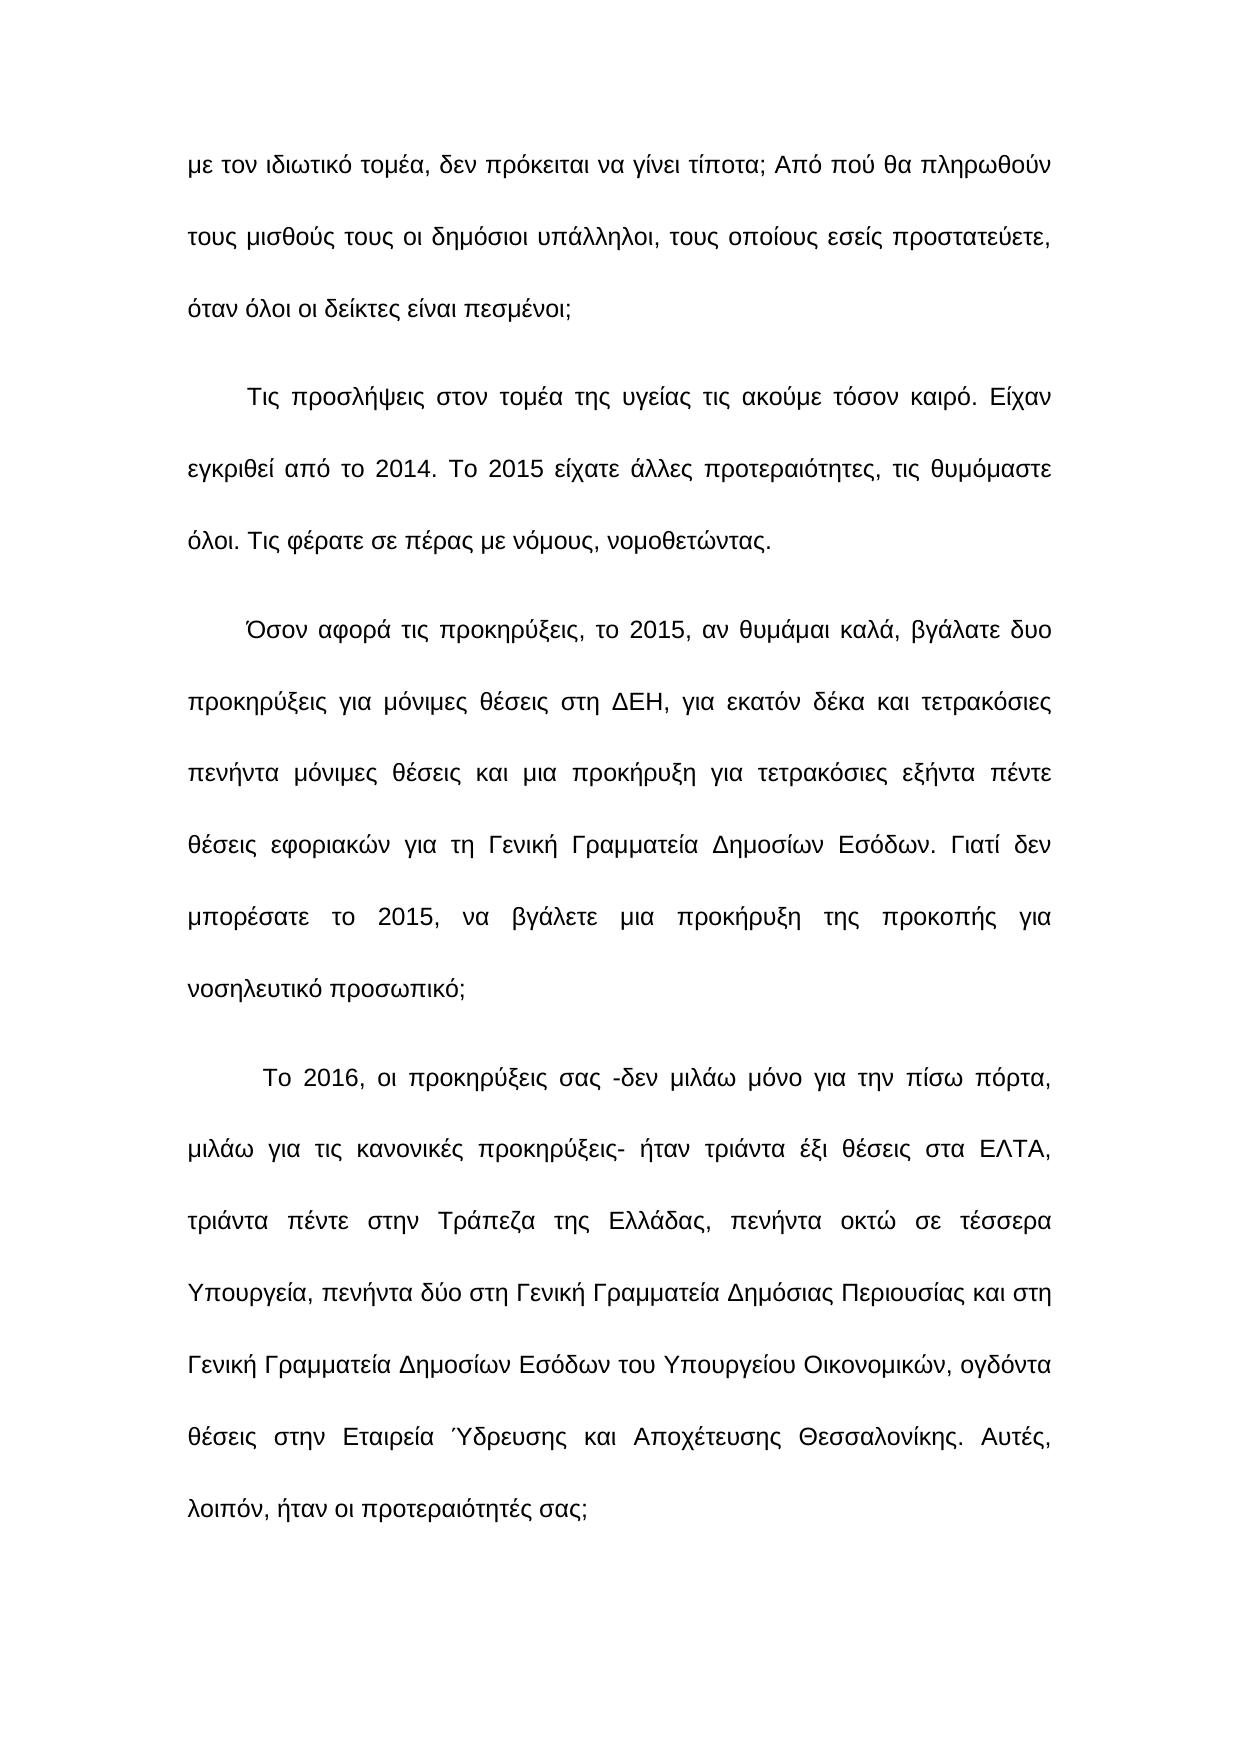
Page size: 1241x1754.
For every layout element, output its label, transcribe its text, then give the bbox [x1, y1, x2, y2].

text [187, 150, 1053, 322]
text Τις προσλήψεις στον τομέα της υγείας τις ακούμε τόσον καιρό. Είχαν εγκριθεί από το 2014. Το 2015 είχατε άλλες προτεραιότητες, τις θυμόμαστε όλοι. Τις φέρατε σε πέρας με νόμους, νομοθετώντας. [187, 382, 1053, 555]
text Το 2016, οι προκηρύξεις σας -δεν μιλάω μόνο για την πίσω πόρτα, μιλάω για τις κανονικές προκηρύξεις- ήταν τριάντα έξι θέσεις στα ΕΛΤΑ, τριάντα πέντε στην Τράπεζα της Ελλάδας, πενήντα οκτώ σε τέσσερα Υπουργεία, πενήντα δύο στη Γενική Γραμματεία Δημόσιας Περιουσίας και στη Γενική Γραμματεία Δημοσίων Εσόδων του Υπουργείου Οικονομικών, ογδόντα θέσεις στην Εταιρεία Ύδρευσης και Αποχέτευσης Θεσσαλονίκης. Αυτές, λοιπόν, ήταν οι προτεραιότητές σας; [187, 1062, 1053, 1522]
text Όσον αφορά τις προκηρύξεις, το 2015, αν θυμάμαι καλά, βγάλατε δυο προκηρύξεις για μόνιμες θέσεις στη ΔΕΗ, για εκατόν δέκα και τετρακόσιες πενήντα μόνιμες θέσεις και μια προκήρυξη για τετρακόσιες εξήντα πέντε θέσεις εφοριακών για τη Γενική Γραμματεία Δημοσίων Εσόδων. Γιατί δεν μπορέσατε το 2015, να βγάλετε μια προκήρυξη της προκοπής για νοσηλευτικό προσωπικό; [187, 614, 1053, 1003]
